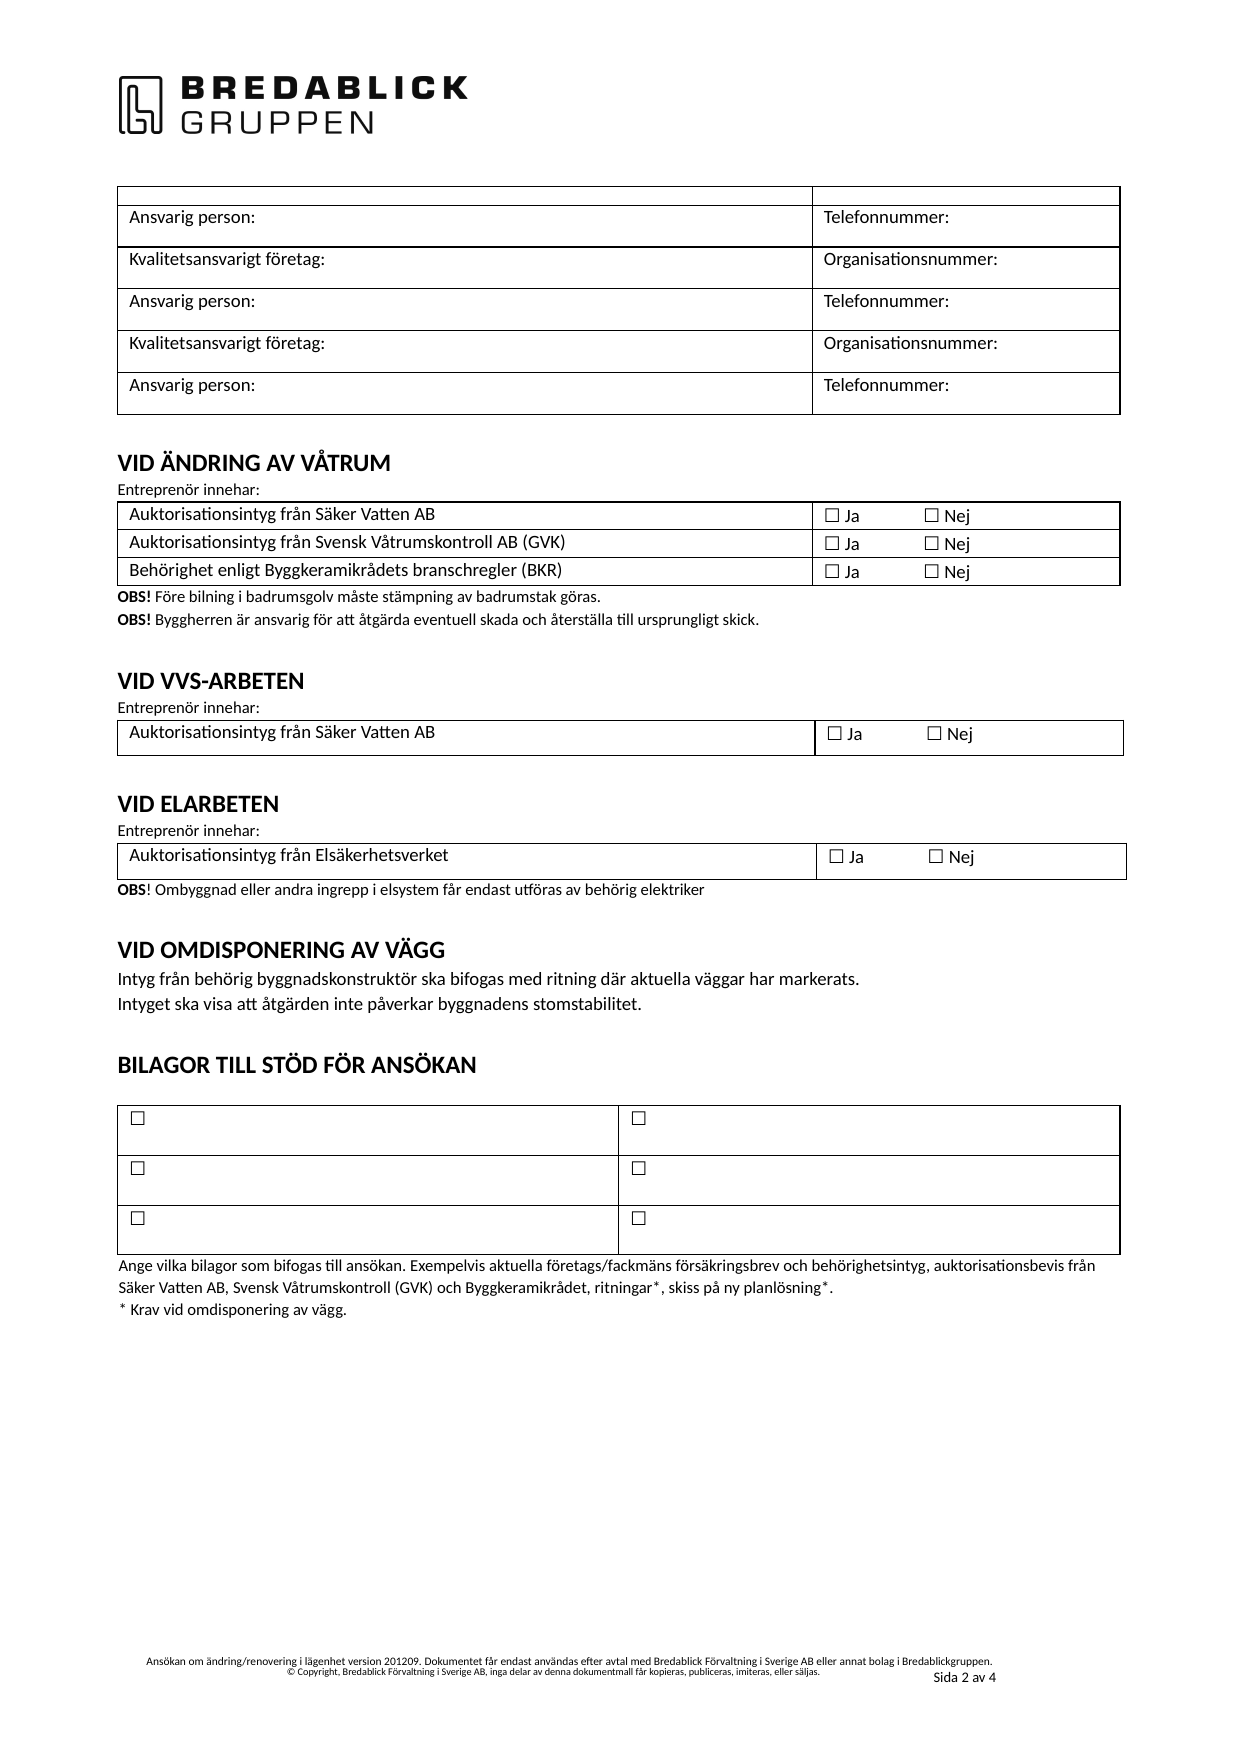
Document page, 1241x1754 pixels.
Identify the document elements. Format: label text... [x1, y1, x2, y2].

text Intyg från behörig byggnadskonstruktör ska bifogas med ritning där aktuella väggar har markerats. Intyget ska visa att åtgärden inte påverkar byggnadens stomstabilitet. [117, 967, 1123, 1015]
table_cell Ja Nej [813, 530, 1119, 557]
text VID ELARBETEN Entreprenör innehar: [117, 756, 1123, 841]
table_cell Telefonnummer: [813, 206, 1119, 246]
table_cell Organisationsnummer: [813, 331, 1119, 372]
text Ange vilka bilagor som bifogas till ansökan. Exempelvis aktuella företags/fackmäns försäkringsbrev och behörighetsintyg, auktorisationsbevis från Säker Vatten AB, Svensk Våtrumskontroll (GVK) och Byggkeramikrådet, ritningar*, skiss på ny planlösning*. * Krav vid omdisponering av vägg. [118, 1255, 1123, 1319]
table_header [118, 187, 812, 205]
text OBS! Ombyggnad eller andra ingrepp i elsystem får endast utföras av behörig elektriker [117, 880, 1123, 900]
table_cell Ansvarig person: [118, 373, 812, 413]
table_cell Ansvarig person: [118, 206, 812, 246]
table_cell Telefonnummer: [813, 373, 1119, 413]
table_cell Kvalitetsansvarigt företag: [118, 248, 812, 288]
table_header [619, 1106, 1119, 1154]
picture [118, 75, 468, 134]
text VID ÄNDRING AV VÅTRUM Entreprenör innehar: [117, 447, 1123, 500]
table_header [813, 187, 1119, 205]
text VID OMDISPONERING AV VÄGG [117, 934, 1123, 965]
table_cell Telefonnummer: [813, 289, 1119, 330]
text VID VVS-ARBETEN Entreprenör innehar: [117, 666, 1123, 718]
table_header Ja Nej [817, 844, 1126, 879]
text BILAGOR TILL STÖD FÖR ANSÖKAN [117, 1017, 1123, 1080]
table_cell Auktorisationsintyg från Svensk Våtrumskontroll AB (GVK) [118, 530, 812, 557]
table_header Auktorisationsintyg från Säker Vatten AB [118, 721, 814, 754]
table_cell Behörighet enligt Byggkeramikrådets branschregler (BKR) [118, 558, 812, 585]
table_cell [619, 1156, 1119, 1204]
table_cell Organisationsnummer: [813, 248, 1119, 288]
table_header Auktorisationsintyg från Elsäkerhetsverket [118, 844, 816, 879]
table_header Ja Nej [813, 503, 1119, 529]
table_cell Kvalitetsansvarigt företag: [118, 331, 812, 372]
table_cell Ja Nej [813, 558, 1119, 585]
table_cell [619, 1206, 1119, 1254]
table_header Ja Nej [816, 721, 1123, 754]
table_cell [118, 1206, 618, 1254]
table_cell [118, 1156, 618, 1204]
table_header [118, 1106, 618, 1154]
table_header Auktorisationsintyg från Säker Vatten AB [118, 503, 812, 529]
text OBS! Före bilning i badrumsgolv måste stämpning av badrumstak göras. OBS! Byggherren är ansvarig för att åtgärda eventuell skada och återställa till ursprungligt skick. [117, 586, 1123, 629]
table_cell Ansvarig person: [118, 289, 812, 330]
